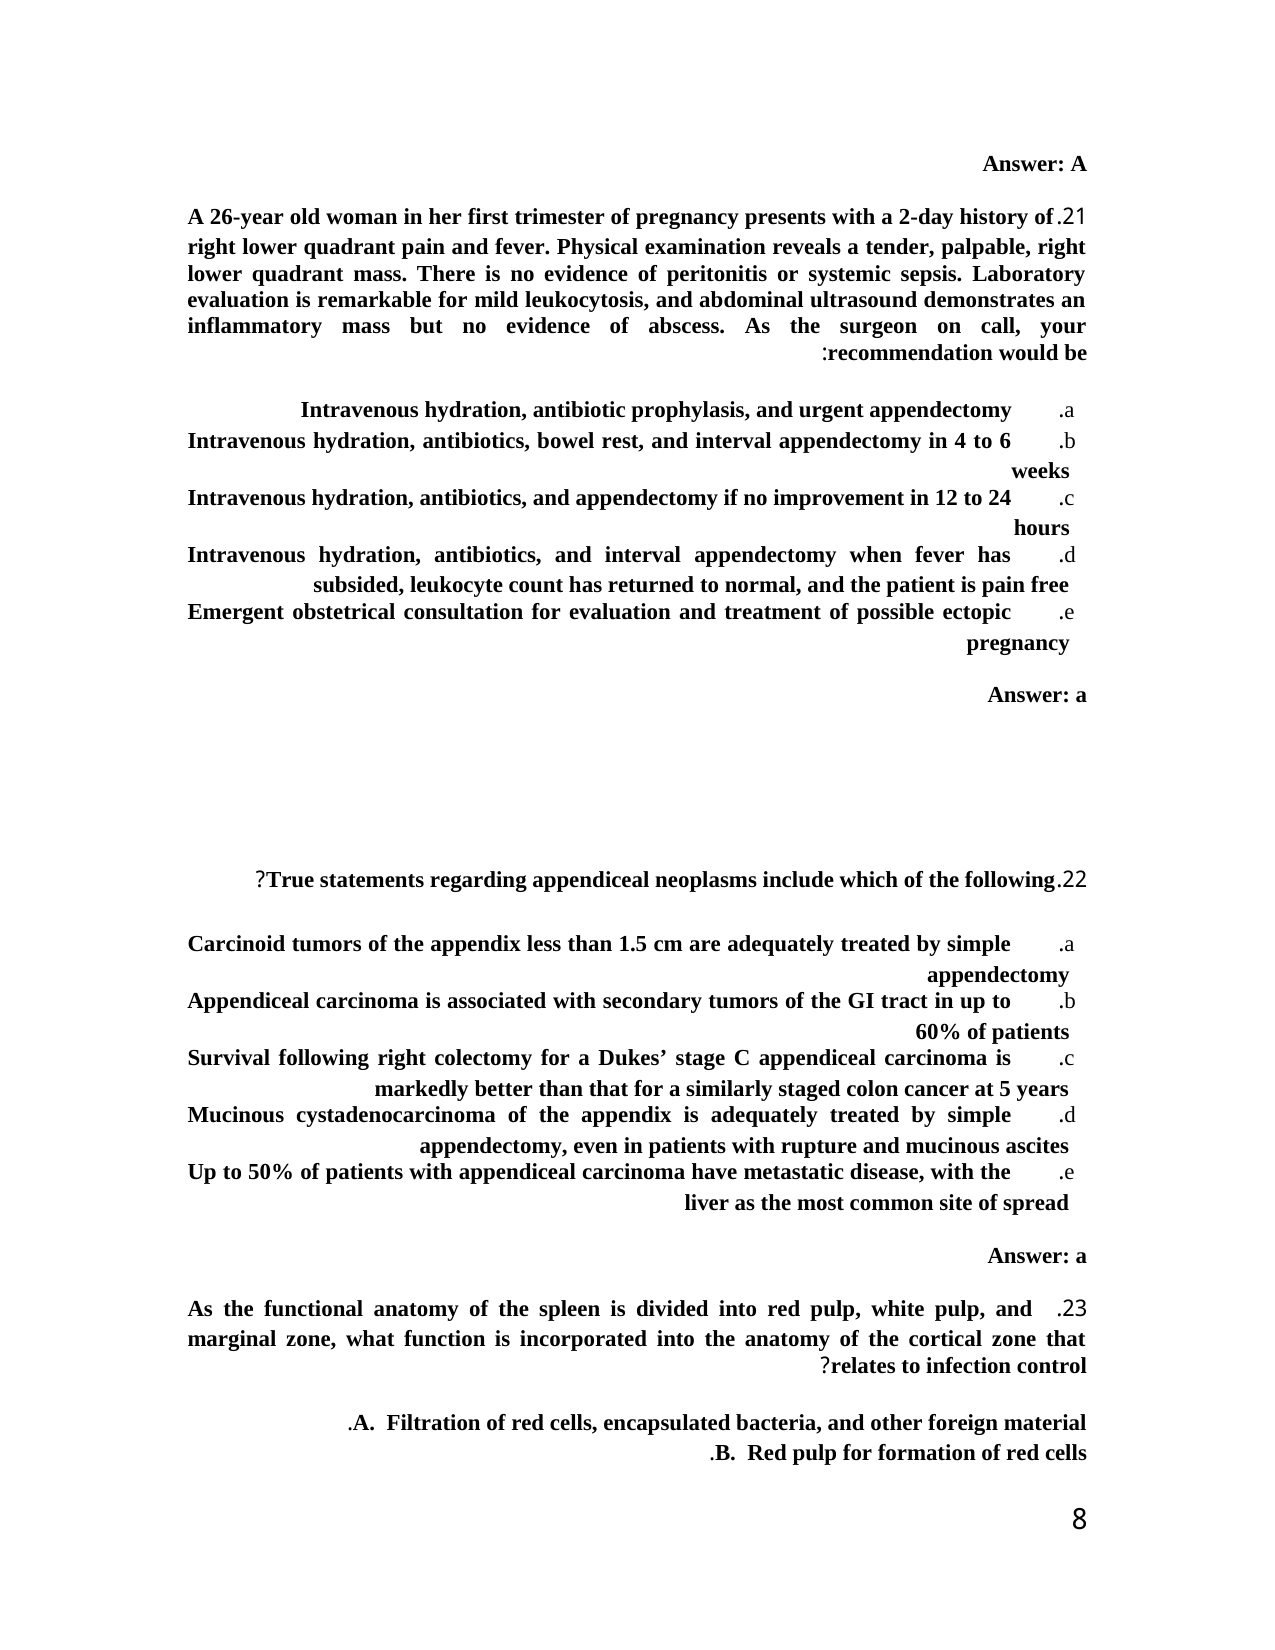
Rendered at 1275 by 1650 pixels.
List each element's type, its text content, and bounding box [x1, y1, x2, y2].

text Answer: A [187, 150, 1087, 176]
list Emergent obstetrical consultation for evaluation and treatment of possible ectopic pregnancy [187, 598, 1070, 655]
list Survival following right colectomy for a Dukes’ stage C appendiceal carcinoma is markedly better than that for a similarly staged colon cancer at 5 years [187, 1044, 1070, 1101]
text A. Filtration of red cells, encapsulated bacteria, and other foreign material. [187, 1409, 1087, 1439]
list Intravenous hydration, antibiotics, bowel rest, and interval appendectomy in 4 to 6 weeks [187, 427, 1070, 484]
list Intravenous hydration, antibiotic prophylasis, and urgent appendectomy [187, 396, 1070, 427]
list Appendiceal carcinoma is associated with secondary tumors of the GI tract in up to 60% of patients [187, 987, 1070, 1044]
text Answer: a [187, 1242, 1087, 1268]
list Intravenous hydration, antibiotics, and interval appendectomy when fever has subsided, leukocyte count has returned to normal, and the patient is pain free [187, 541, 1070, 598]
list Up to 50% of patients with appendiceal carcinoma have metastatic disease, with the liver as the most common site of spread [187, 1158, 1070, 1216]
text B. Red pulp for formation of red cells. [187, 1439, 1087, 1470]
text 23. As the functional anatomy of the spleen is divided into red pulp, white pulp, and marginal zone, what function is incorporated into the anatomy of the cortical zone that relates to infection control? [187, 1294, 1087, 1382]
list Carcinoid tumors of the appendix less than 1.5 cm are adequately treated by simple appendectomy [187, 930, 1070, 987]
text Answer: a [187, 681, 1087, 708]
list Intravenous hydration, antibiotics, and appendectomy if no improvement in 12 to 24 hours [187, 484, 1070, 541]
text 22.True statements regarding appendiceal neoplasms include which of the following? [187, 866, 1087, 897]
list Mucinous cystadenocarcinoma of the appendix is adequately treated by simple appendectomy, even in patients with rupture and mucinous ascites [187, 1101, 1070, 1158]
text 21.A 26-year old woman in her first trimester of pregnancy presents with a 2-day history of right lower quadrant pain and fever. Physical examination reveals a tender, palpable, right lower quadrant mass. There is no evidence of peritonitis or systemic sepsis. Laboratory evaluation is remarkable for mild leukocytosis, and abdominal ultrasound demonstrates an inflammatory mass but no evidence of abscess. As the surgeon on call, your recommendation would be: [187, 203, 1087, 369]
